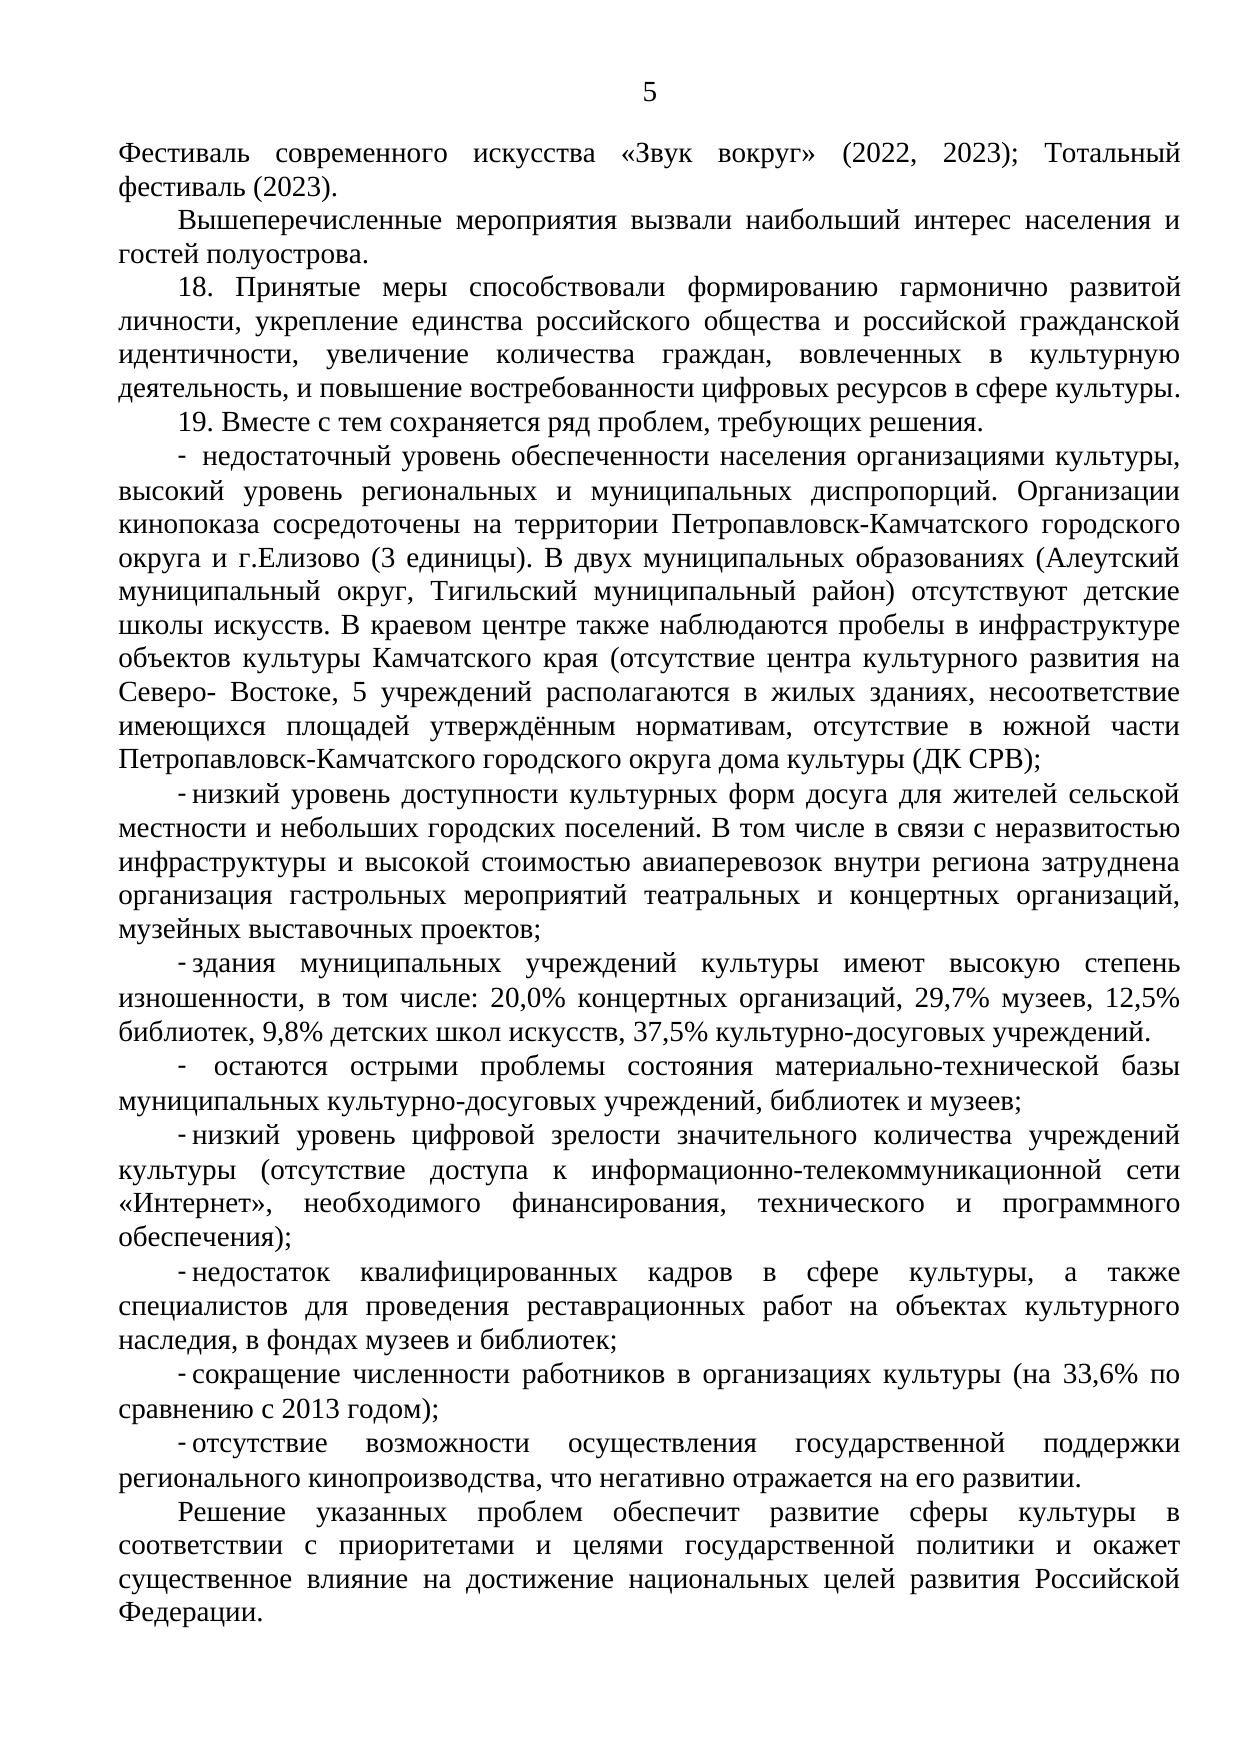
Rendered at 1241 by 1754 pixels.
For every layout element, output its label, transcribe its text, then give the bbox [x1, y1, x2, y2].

list остаются острыми проблемы состояния материально-технической базы муниципальных культурно-досуговых учреждений, библиотек и музеев; [118, 1047, 1181, 1116]
text 19. Вместе с тем сохраняется ряд проблем, требующих решения. [118, 404, 1181, 437]
list низкий уровень доступности культурных форм досуга для жителей сельской местности и небольших городских поселений. В том числе в связи с неразвитостью инфраструктуры и высокой стоимостью авиаперевозок внутри региона затруднена организация гастрольных мероприятий театральных и концертных организаций, музейных выставочных проектов; [118, 775, 1181, 944]
list сокращение численности работников в организациях культуры (на 33,6% по сравнению с 2013 годом); [118, 1355, 1181, 1424]
text 18. Принятые меры способствовали формированию гармонично развитой личности, укрепление единства российского общества и российской гражданской идентичности, увеличение количества граждан, вовлеченных в культурную деятельность, и повышение востребованности цифровых ресурсов в сфере культуры. [118, 269, 1181, 303]
list отсутствие возможности осуществления государственной поддержки регионального кинопроизводства, что негативно отражается на его развитии. [118, 1424, 1181, 1494]
text Решение указанных проблем обеспечит развитие сферы культуры в соответствии с приоритетами и целями государственной политики и окажет существенное влияние на достижение национальных целей развития Российской Федерации. [118, 1494, 1181, 1628]
list недостаточный уровень обеспеченности населения организациями культуры, высокий уровень региональных и муниципальных диспропорций. Организации кинопоказа сосредоточены на территории Петропавловск-Камчатского городского округа и г.Елизово (3 единицы). В двух муниципальных образованиях (Алеутский муниципальный округ, Тигильский муниципальный район) отсутствуют детские школы искусств. В краевом центре также наблюдаются пробелы в инфраструктуре объектов культуры Камчатского края (отсутствие центра культурного развития на Северо- Востоке, 5 учреждений располагаются в жилых зданиях, несоответствие имеющихся площадей утверждённым нормативам, отсутствие в южной части Петропавловск-Камчатского городского округа дома культуры (ДК СРВ); [118, 437, 1181, 775]
list недостаток квалифицированных кадров в сфере культуры, а также специалистов для проведения реставрационных работ на объектах культурного наследия, в фондах музеев и библиотек; [118, 1253, 1181, 1355]
list низкий уровень цифровой зрелости значительного количества учреждений культуры (отсутствие доступа к информационно-телекоммуникационной сети «Интернет», необходимого финансирования, технического и программного обеспечения); [118, 1116, 1181, 1253]
list здания муниципальных учреждений культуры имеют высокую степень изношенности, в том числе: 20,0% концертных организаций, 29,7% музеев, 12,5% библиотек, 9,8% детских школ искусств, 37,5% культурно-досуговых учреждений. [118, 944, 1181, 1047]
text Вышеперечисленные мероприятия вызвали наибольший интерес населения и гостей полуострова. [118, 202, 1181, 269]
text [118, 135, 1181, 202]
